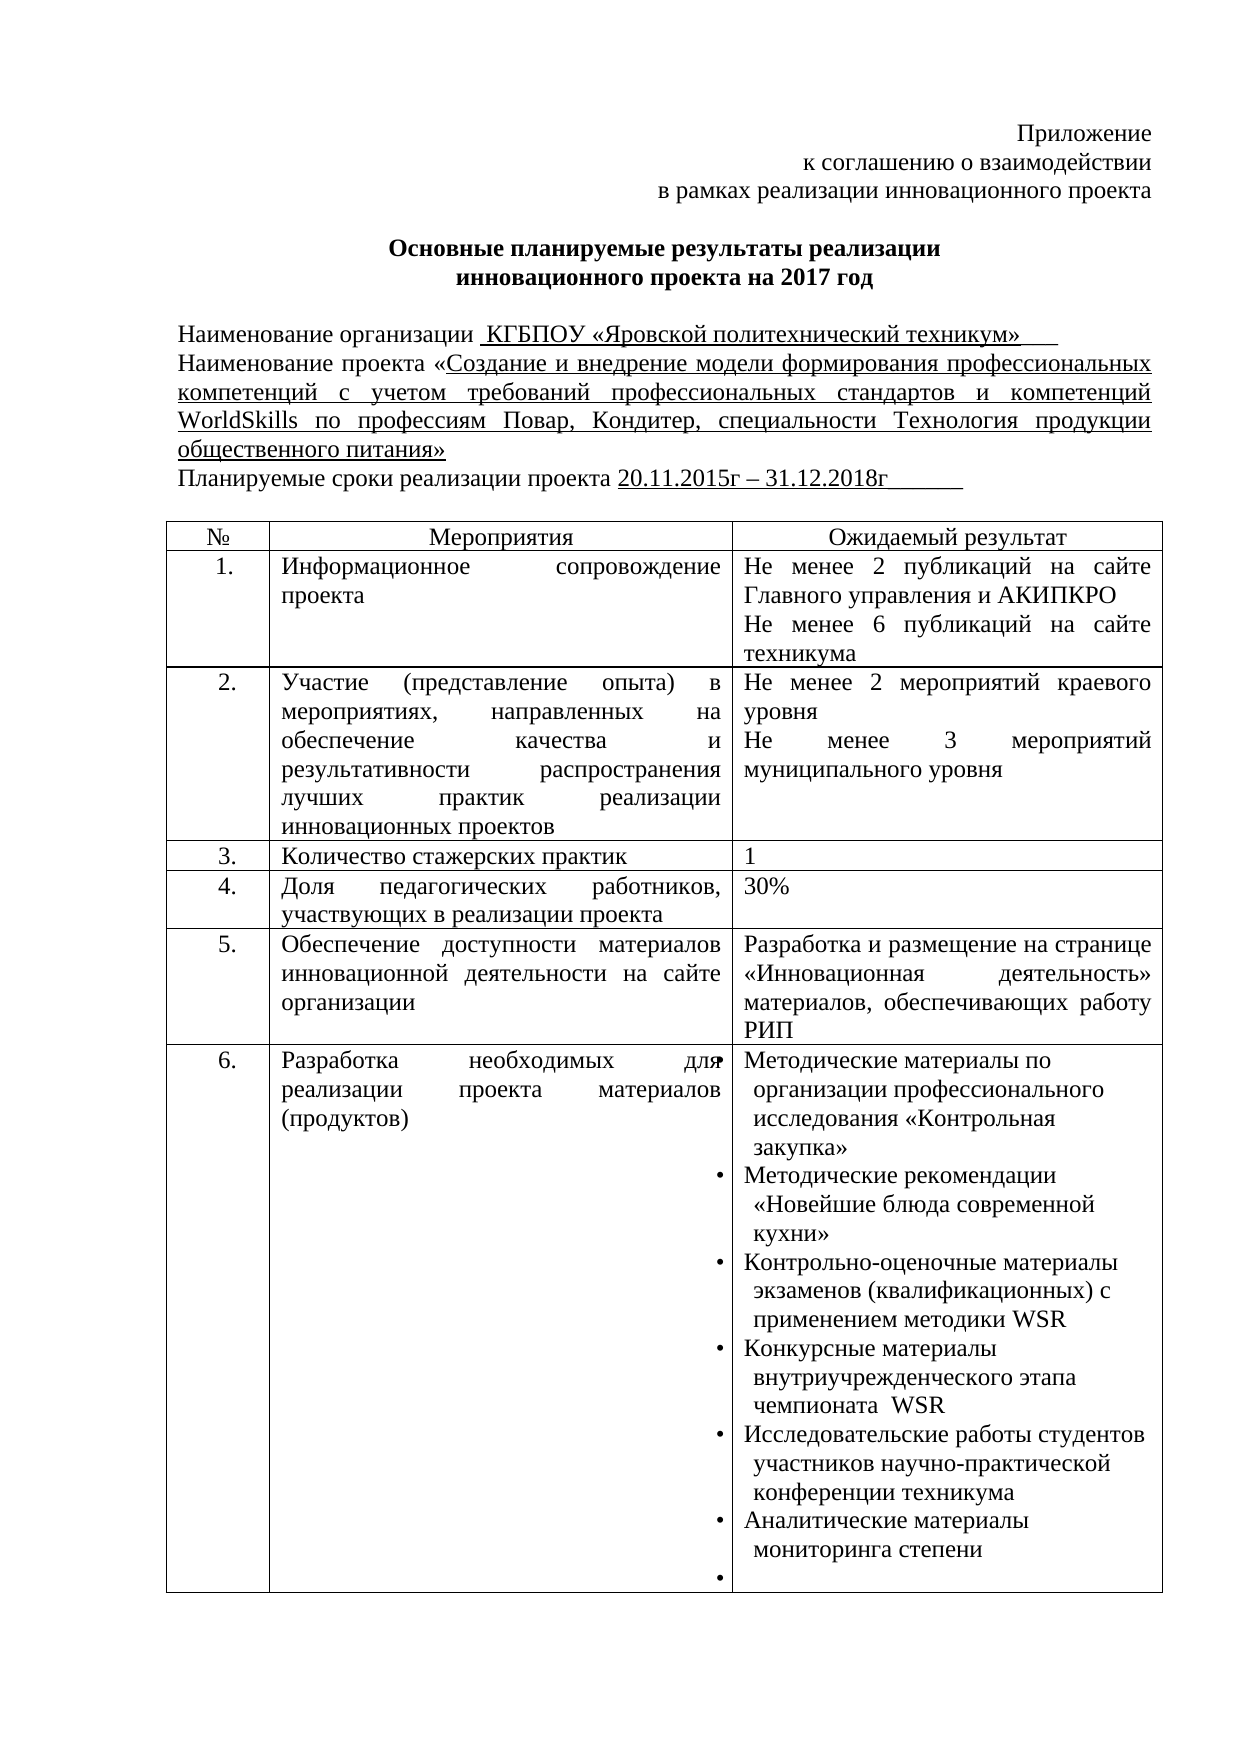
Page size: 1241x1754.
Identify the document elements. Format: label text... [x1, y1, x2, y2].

table_header Ожидаемый результат [733, 522, 1162, 550]
table_cell [167, 871, 269, 928]
table_cell Не менее 2 публикаций на сайте Главного управления и АКИПКРО Не менее 6 публикаций на сайте техникума [733, 551, 1162, 666]
text Наименование проекта «Создание и внедрение модели формирования профессиональных компетенций с учетом требований профессиональных стандартов и компетенций WorldSkills по профессиям Повар, Кондитер, специальности Технология продукции общественного питания» [177, 403, 1152, 431]
text Приложение [177, 118, 1152, 147]
table_cell [167, 668, 269, 840]
table_cell Информационное сопровождение проекта [270, 551, 732, 666]
table_cell [167, 551, 269, 666]
text Основные планируемые результаты реализации [177, 233, 1152, 262]
table_cell Разработка и размещение на странице «Инновационная деятельность» материалов, обеспечивающих работу РИП [733, 929, 1162, 1044]
table_cell Доля педагогических работников, участвующих в реализации проекта [270, 871, 732, 928]
table_cell Методические материалы по организации профессионального исследования «Контрольная закупка» Методические рекомендации «Новейшие блюда современной кухни» Контрольно-оценочные материалы экзаменов (квалификационных) с применением методики WSR Конкурсные материалы внутриучрежденческого этапа чемпионата WSR Исследовательские работы студентов участников научно-практической конференции техникума Аналитические материалы мониторинга степени [733, 1045, 1162, 1592]
table_cell [167, 1045, 269, 1592]
table_cell Количество стажерских практик [270, 841, 732, 870]
text Наименование проекта «Создание и внедрение модели формирования профессиональных компетенций с учетом требований профессиональных стандартов и компетенций WorldSkills по профессиям Повар, Кондитер, специальности Технология продукции общественного питания» [177, 432, 1152, 463]
table_header Мероприятия [270, 522, 732, 550]
table_cell Обеспечение доступности материалов инновационной деятельности на сайте организации [270, 929, 732, 1044]
table_cell 1 [733, 841, 1162, 870]
text Наименование проекта «Создание и внедрение модели формирования профессиональных компетенций с учетом требований профессиональных стандартов и компетенций WorldSkills по профессиям Повар, Кондитер, специальности Технология продукции общественного питания» [177, 348, 1152, 402]
table_cell 30% [733, 871, 1162, 928]
text в рамках реализации инновационного проекта [177, 176, 1152, 204]
text Планируемые сроки реализации проекта 20.11.2015г – 31.12.2018г______ [177, 463, 1152, 492]
table_cell [167, 929, 269, 1044]
text к соглашению о взаимодействии [177, 147, 1152, 176]
table_cell [167, 841, 269, 870]
text инновационного проекта на 2017 год [177, 262, 1152, 291]
table_cell Не менее 2 мероприятий краевого уровня Не менее 3 мероприятий муниципального уровня [733, 668, 1162, 840]
text Наименование организации КГБПОУ «Яровской политехнический техникум»___ [177, 319, 1152, 348]
table_cell Разработка необходимых для реализации проекта материалов (продуктов) [270, 1045, 732, 1592]
table_cell Участие (представление опыта) в мероприятиях, направленных на обеспечение качества и результативности распространения лучших практик реализации инновационных проектов [270, 668, 732, 840]
table_header № [167, 522, 269, 550]
